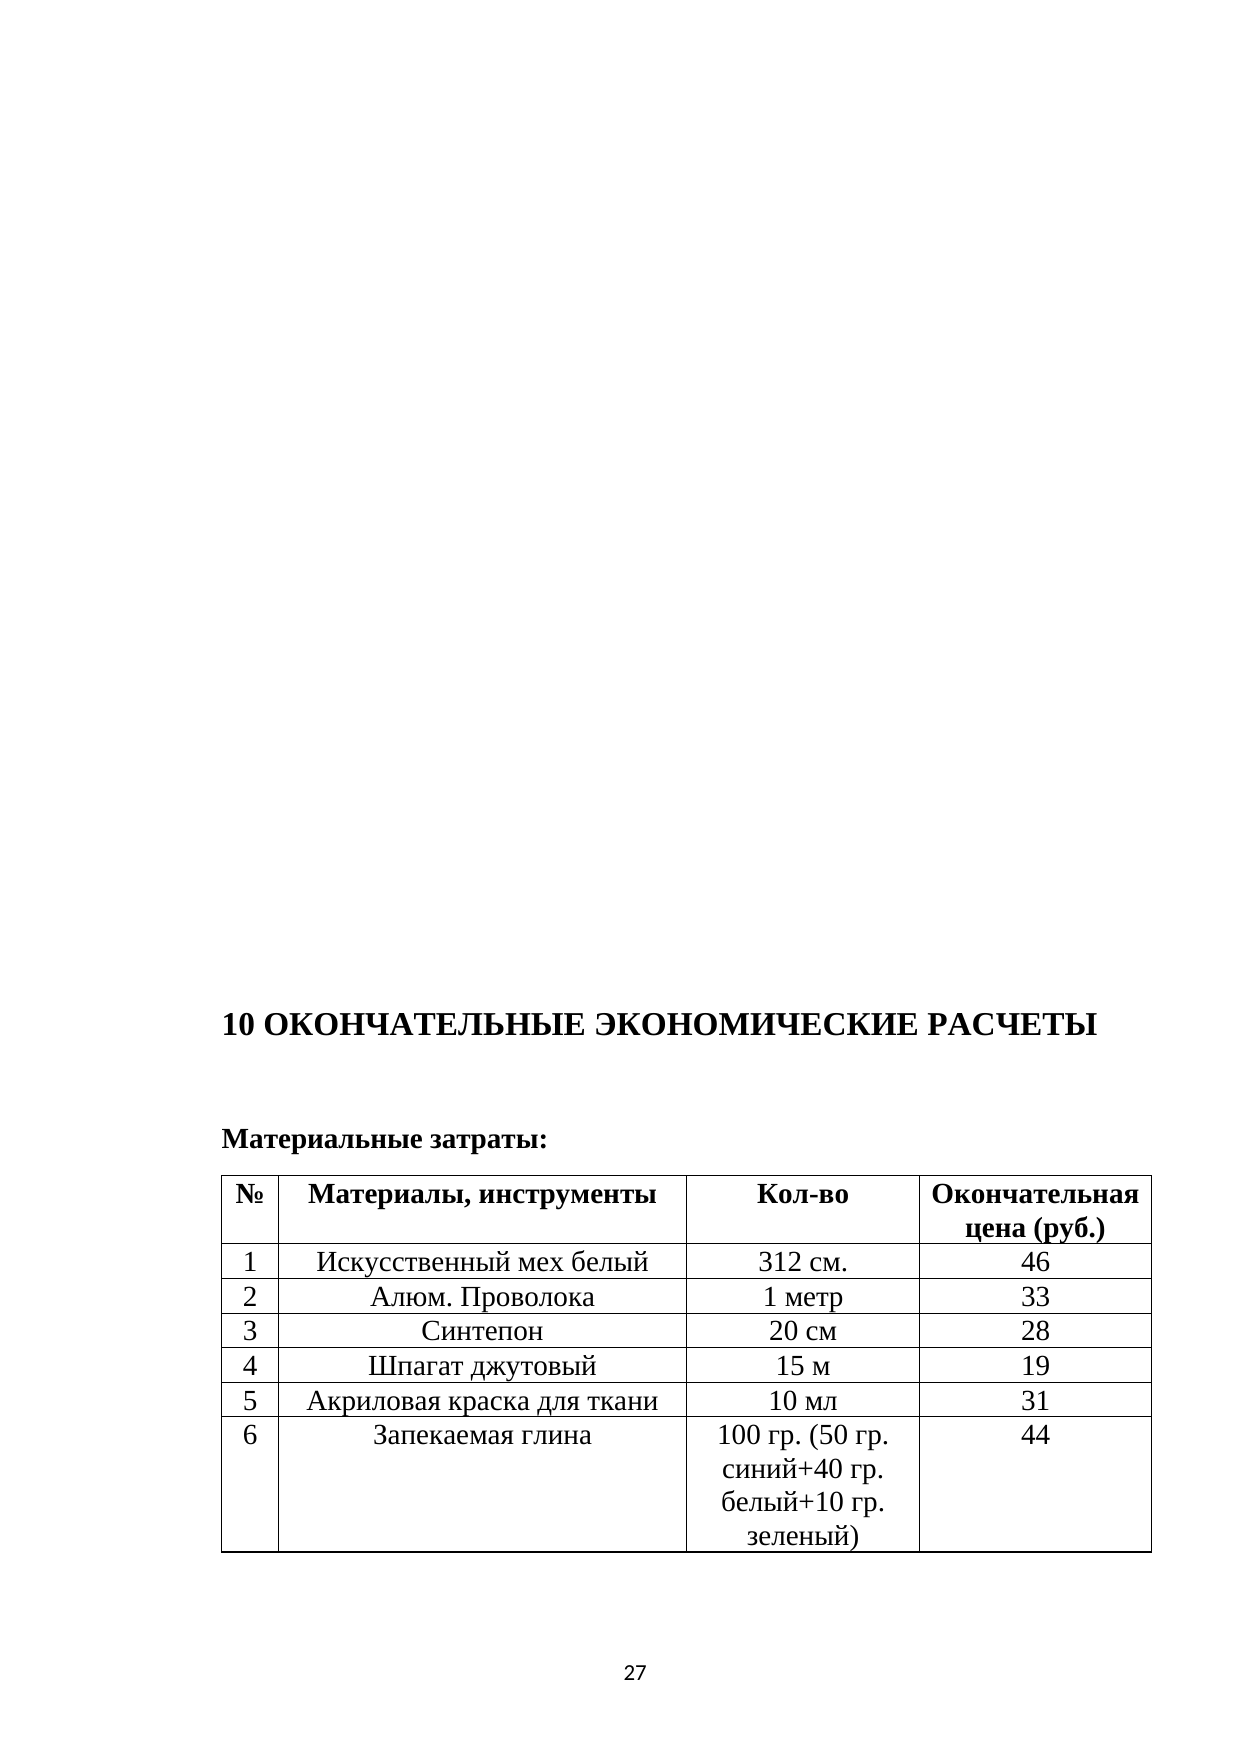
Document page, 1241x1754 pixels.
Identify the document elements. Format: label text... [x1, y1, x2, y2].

text Материальные затраты: [221, 1122, 1122, 1155]
table_cell 1 [222, 1244, 278, 1278]
table_header Кол-во [687, 1176, 919, 1243]
table_cell Шпагат джутовый [279, 1348, 686, 1382]
table_cell Искусственный мех белый [279, 1244, 686, 1278]
table_cell 20 см [687, 1314, 919, 1347]
table_header Материалы, инструменты [279, 1176, 686, 1243]
table_cell Синтепон [279, 1314, 686, 1347]
table_header № [222, 1176, 278, 1243]
table_header Окончательная цена (руб.) [920, 1176, 1151, 1243]
table_cell 6 [222, 1417, 278, 1551]
table_cell 46 [920, 1244, 1151, 1278]
table_cell Алюм. Проволока [279, 1279, 686, 1312]
table_cell Запекаемая глина [279, 1417, 686, 1551]
table_cell 28 [920, 1314, 1151, 1347]
table_cell 312 см. [687, 1244, 919, 1278]
table_cell 10 мл [687, 1383, 919, 1416]
table_cell 2 [222, 1279, 278, 1312]
table_cell 4 [222, 1348, 278, 1382]
table_cell 100 гр. (50 гр. синий+40 гр. белый+10 гр. зеленый) [687, 1417, 919, 1551]
table_cell 1 метр [687, 1279, 919, 1312]
table_cell 3 [222, 1314, 278, 1347]
table_cell 15 м [687, 1348, 919, 1382]
table_cell 33 [920, 1279, 1151, 1312]
table_cell 19 [920, 1348, 1151, 1382]
table_cell 31 [920, 1383, 1151, 1416]
text 10 ОКОНЧАТЕЛЬНЫЕ ЭКОНОМИЧЕСКИЕ РАСЧЕТЫ [221, 1004, 1122, 1042]
table_cell 5 [222, 1383, 278, 1416]
table_cell 44 [920, 1417, 1151, 1551]
table_cell Акриловая краска для ткани [279, 1383, 686, 1416]
